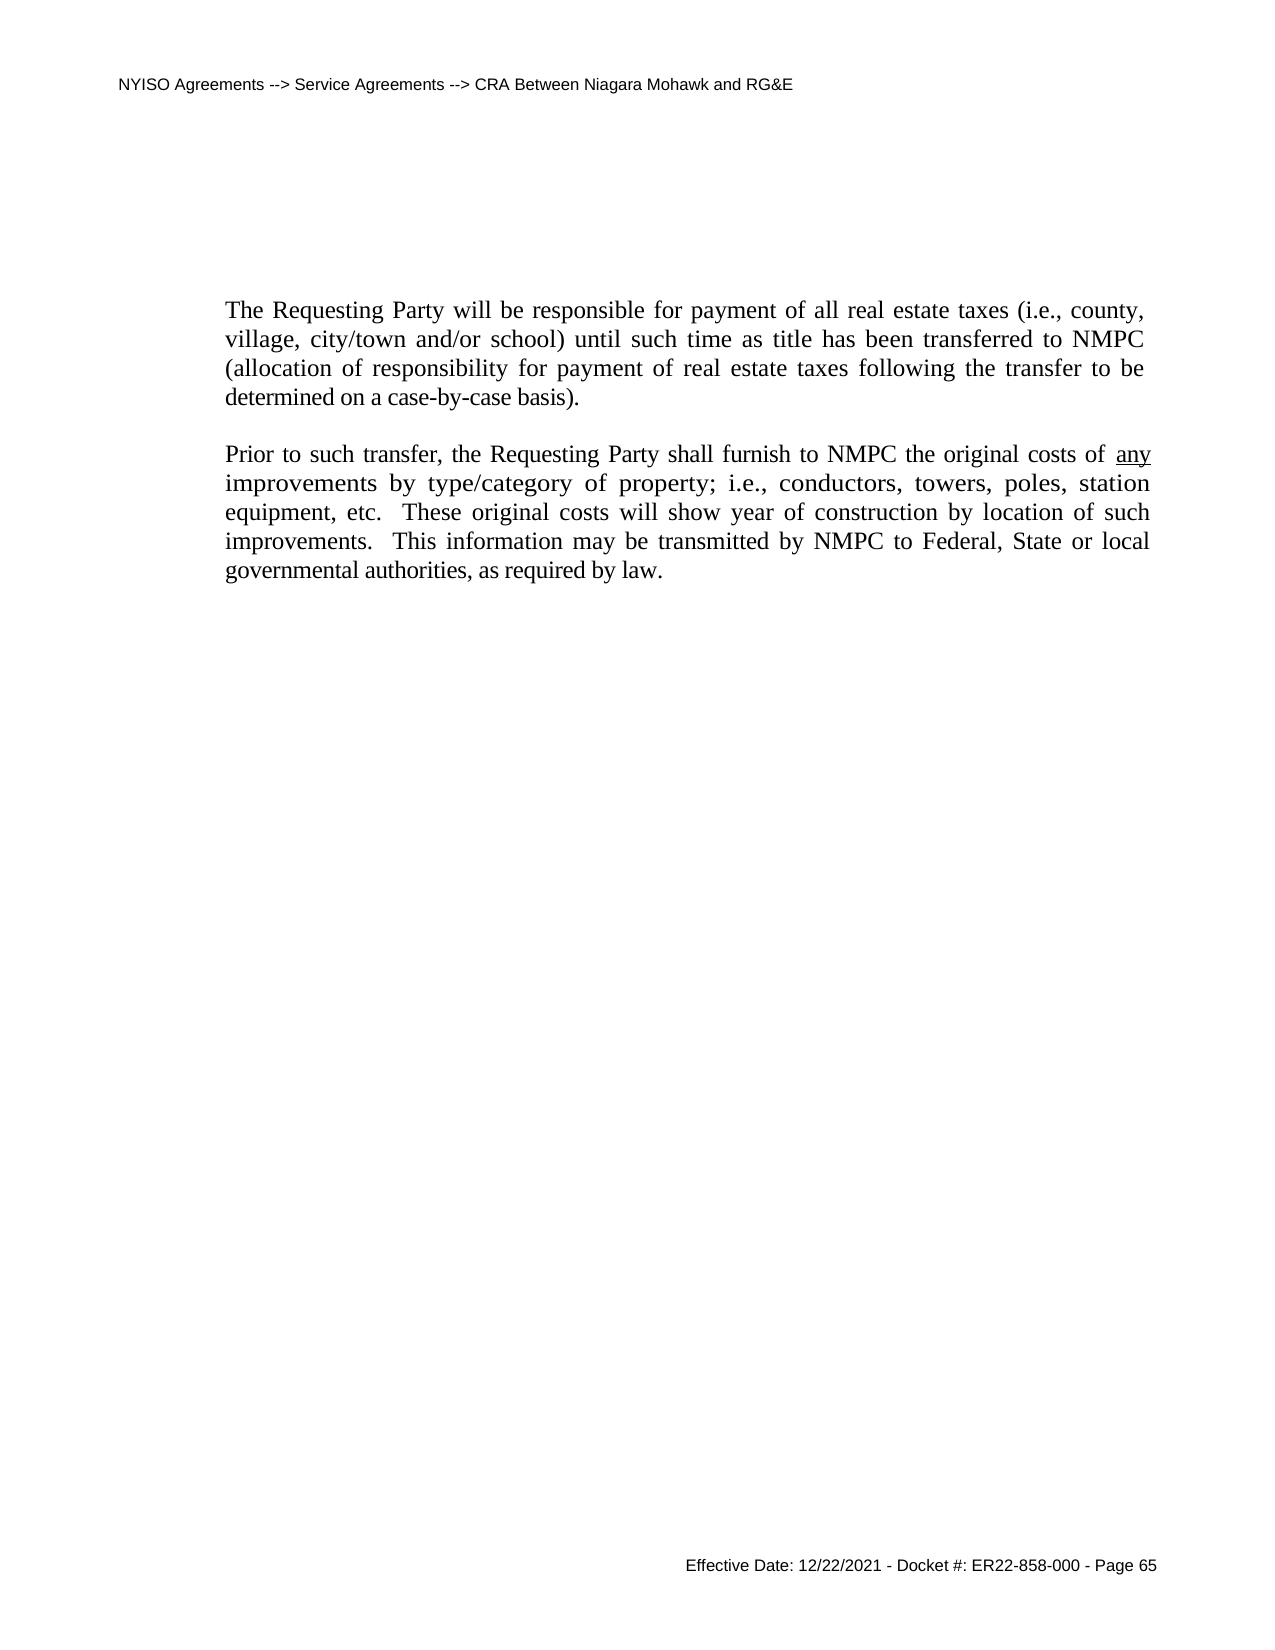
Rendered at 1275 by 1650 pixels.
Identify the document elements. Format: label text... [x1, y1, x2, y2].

text Prior to such transfer, the Requesting Party shall furnish to NMPC the original costs of any improvements by type/category of property; i.e., conductors, towers, poles, station equipment, etc. These original costs will show year of construction by location of such improvements. This information may be transmitted by NMPC to Federal, State or local governmental authorities, as required by law. [225, 439, 1151, 584]
text The Requesting Party will be responsible for payment of all real estate taxes (i.e., county, village, city/town and/or school) until such time as title has been transferred to NMPC (allocation of responsibility for payment of real estate taxes following the transfer to be determined on a case-by-case basis). [225, 295, 1145, 412]
